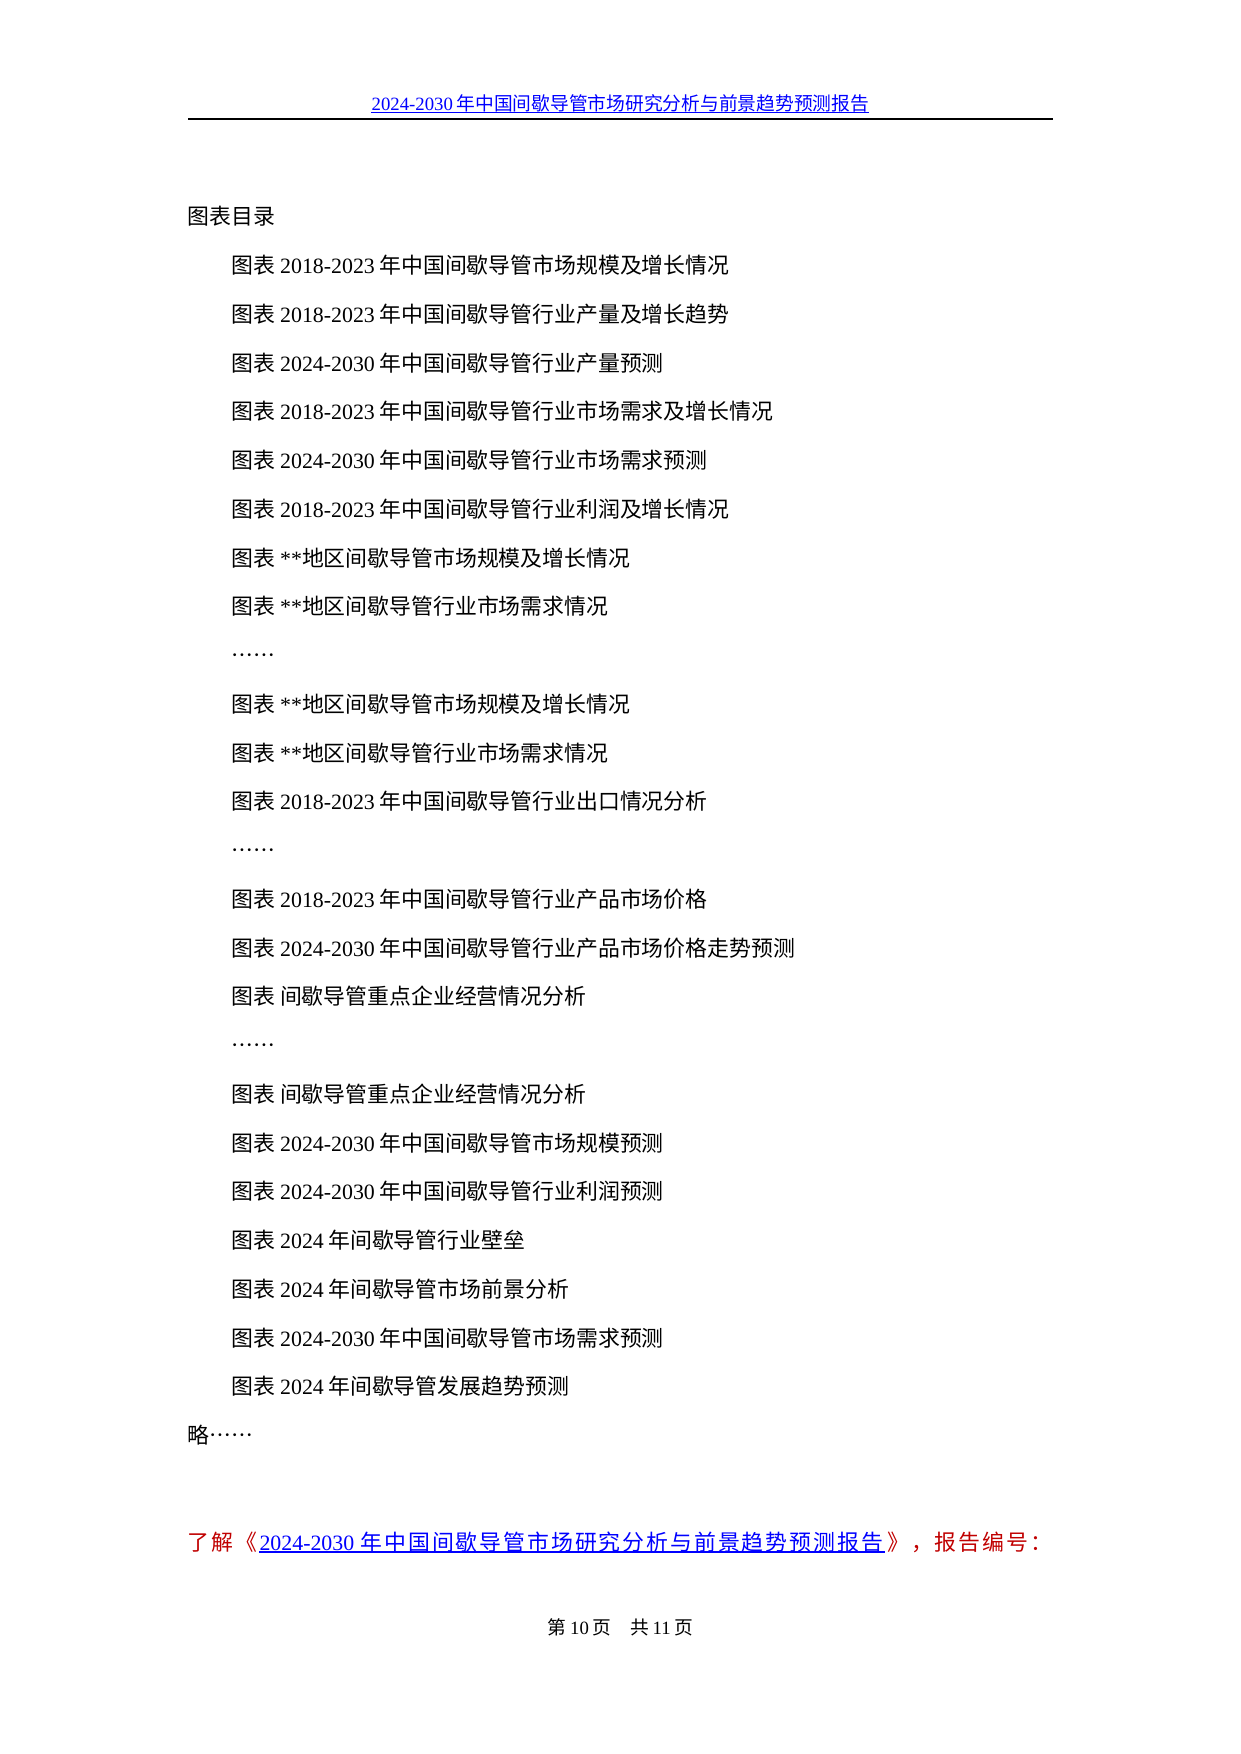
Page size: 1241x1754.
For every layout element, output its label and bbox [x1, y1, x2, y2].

text [187, 150, 1053, 1450]
text [187, 1524, 1053, 1557]
